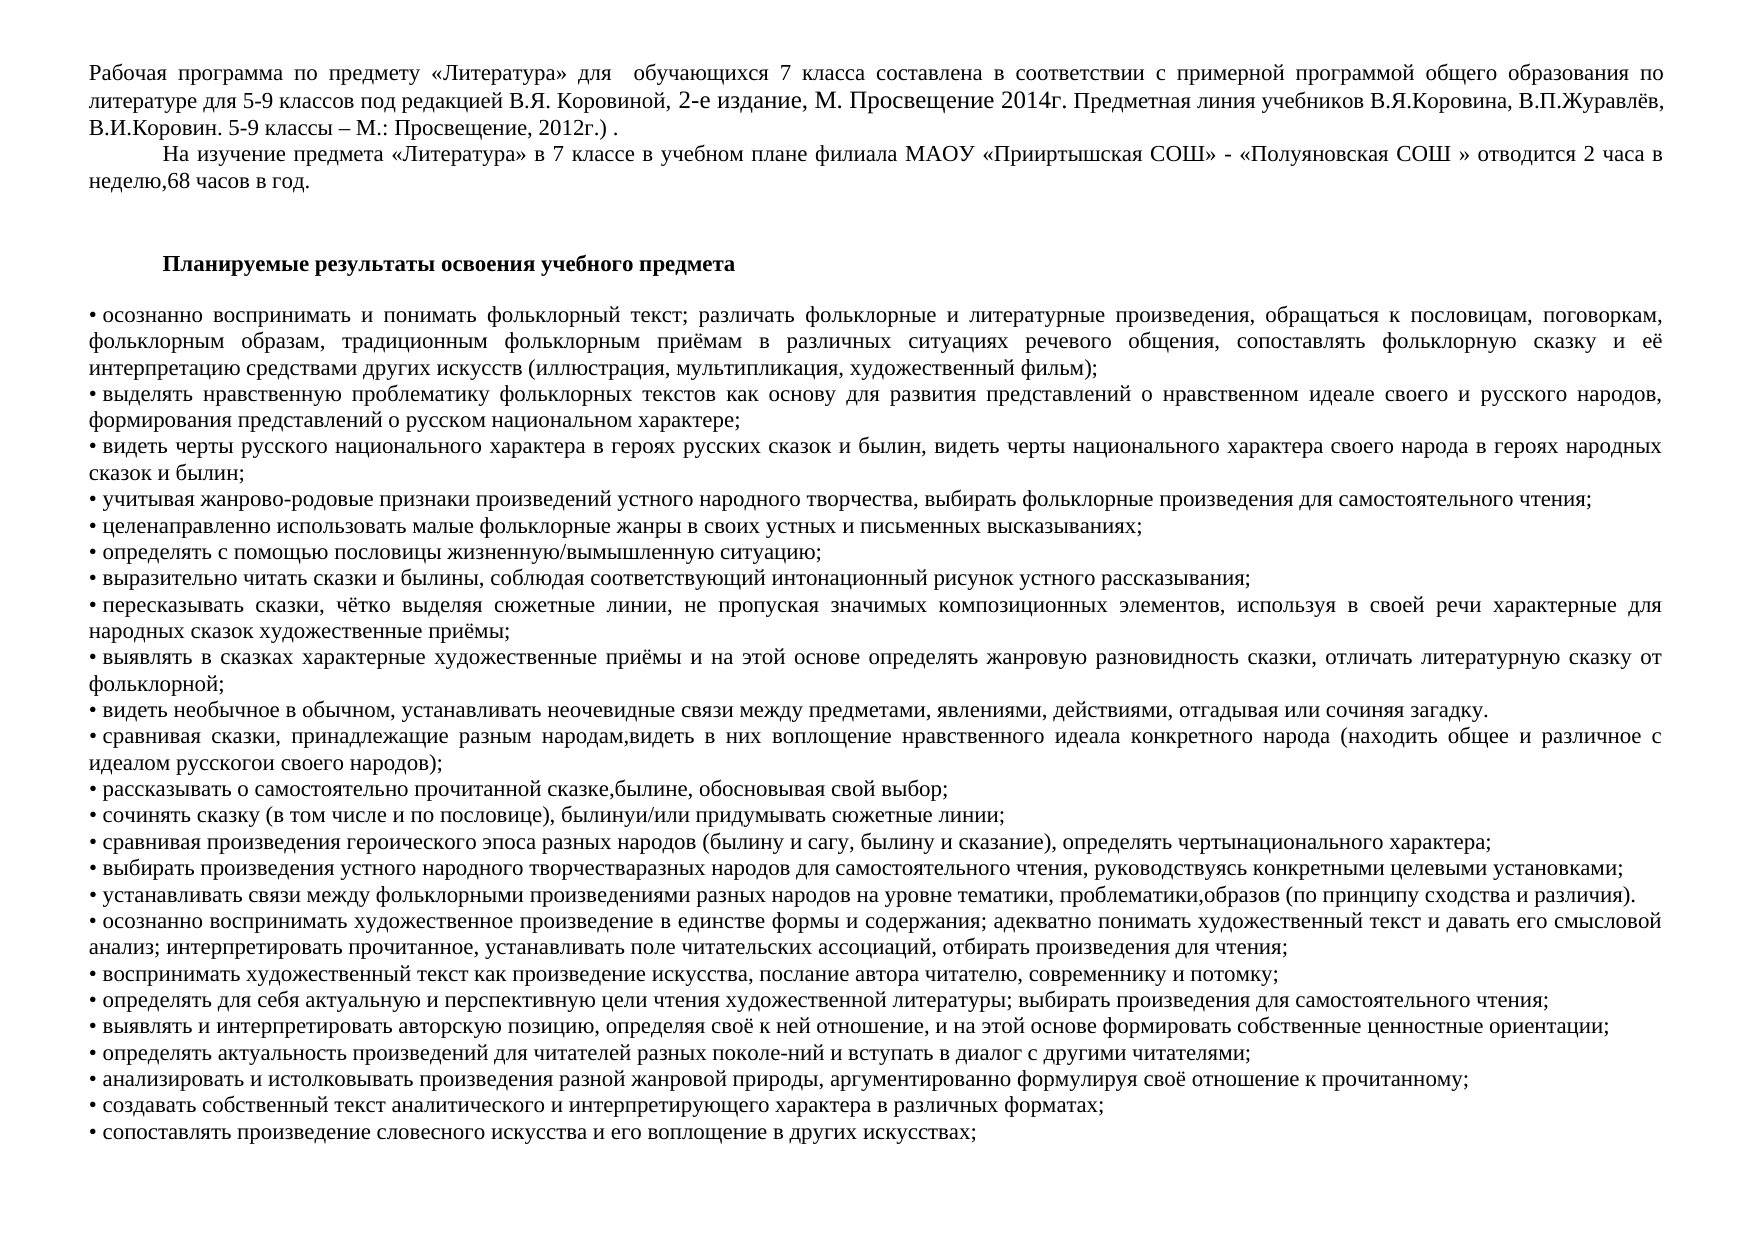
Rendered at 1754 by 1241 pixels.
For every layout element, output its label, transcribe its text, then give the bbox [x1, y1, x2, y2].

text • создавать собственный текст аналитического и интерпретирующего характера в различных форматах; [89, 1091, 1665, 1118]
text Планируемые результаты освоения учебного предмета [89, 250, 1665, 276]
text • осознанно воспринимать художественное произведение в единстве формы и содержания; адекватно понимать художественный текст и давать его смысловой анализ; интерпретировать прочитанное, устанавливать поле читательских ассоциаций, отбирать произведения для чтения; [89, 907, 1665, 960]
text • выявлять и интерпретировать авторскую позицию, определяя своё к ней отношение, и на этой основе формировать собственные ценностные ориентации; [89, 1012, 1665, 1039]
text • учитывая жанрово-родовые признаки произведений устного народного творчества, выбирать фольклорные произведения для самостоятельного чтения; [89, 485, 1665, 512]
text • сопоставлять произведение словесного искусства и его воплощение в других искусствах; [89, 1118, 1665, 1144]
text • определять актуальность произведений для читателей разных поколе-ний и вступать в диалог с другими читателями; [89, 1039, 1665, 1065]
text • воспринимать художественный текст как произведение искусства, послание автора читателю, современнику и потомку; [89, 960, 1665, 986]
text • определять для себя актуальную и перспективную цели чтения художественной литературы; выбирать произведения для самостоятельного чтения; [89, 986, 1665, 1012]
text • устанавливать связи между фольклорными произведениями разных народов на уровне тематики, проблематики,образов (по принципу сходства и различия). [89, 881, 1665, 907]
text • рассказывать о самостоятельно прочитанной сказке,былине, обосновывая свой выбор; [89, 775, 1665, 802]
text На изучение предмета «Литература» в 7 классе в учебном плане филиала МАОУ «Прииртышская СОШ» - «Полуяновская СОШ » отводится 2 часа в неделю,68 часов в год. [89, 141, 1665, 193]
text • целенаправленно использовать малые фольклорные жанры в своих устных и письменных высказываниях; [89, 512, 1665, 538]
text • выявлять в сказках характерные художественные приёмы и на этой основе определять жанровую разновидность сказки, отличать литературную сказку от фольклорной; [89, 643, 1665, 696]
text • определять с помощью пословицы жизненную/вымышленную ситуацию; [89, 538, 1665, 564]
text • видеть необычное в обычном, устанавливать неочевидные связи между предметами, явлениями, действиями, отгадывая или сочиняя загадку. [89, 696, 1665, 722]
text • сравнивая сказки, принадлежащие разным народам,видеть в них воплощение нравственного идеала конкретного народа (находить общее и различное с идеалом русскогои своего народов); [89, 722, 1665, 775]
text • анализировать и истолковывать произведения разной жанровой природы, аргументированно формулируя своё отношение к прочитанному; [89, 1065, 1665, 1091]
text • сочинять сказку (в том числе и по пословице), былинуи/или придумывать сюжетные линии; [89, 802, 1665, 828]
text • сравнивая произведения героического эпоса разных народов (былину и сагу, былину и сказание), определять чертынационального характера; [89, 828, 1665, 854]
text • пересказывать сказки, чётко выделяя сюжетные линии, не пропуская значимых композиционных элементов, используя в своей речи характерные для народных сказок художественные приёмы; [89, 591, 1665, 643]
text • выбирать произведения устного народного творчестваразных народов для самостоятельного чтения, руководствуясь конкретными целевыми установками; [89, 854, 1665, 881]
text • выделять нравственную проблематику фольклорных текстов как основу для развития представлений о нравственном идеале своего и русского народов, формирования представлений о русском национальном характере; [89, 380, 1665, 433]
text Рабочая программа по предмету «Литература» для обучающихся 7 класса составлена в соответствии с примерной программой общего образования по литературе для 5-9 классов под редакцией В.Я. Коровиной, 2-е издание, М. Просвещение 2014г. Предметная линия учебников В.Я.Коровина, В.П.Журавлёв, В.И.Коровин. 5-9 классы – М.: Просвещение, 2012г.) . [89, 59, 1665, 141]
text • выразительно читать сказки и былины, соблюдая соответствующий интонационный рисунок устного рассказывания; [89, 564, 1665, 591]
text • видеть черты русского национального характера в героях русских сказок и былин, видеть черты национального характера своего народа в героях народных сказок и былин; [89, 433, 1665, 485]
text • осознанно воспринимать и понимать фольклорный текст; различать фольклорные и литературные произведения, обращаться к пословицам, поговоркам, фольклорным образам, традиционным фольклорным приёмам в различных ситуациях речевого общения, сопоставлять фольклорную сказку и её интерпретацию средствами других искусств (иллюстрация, мультипликация, художественный фильм); [89, 301, 1665, 380]
